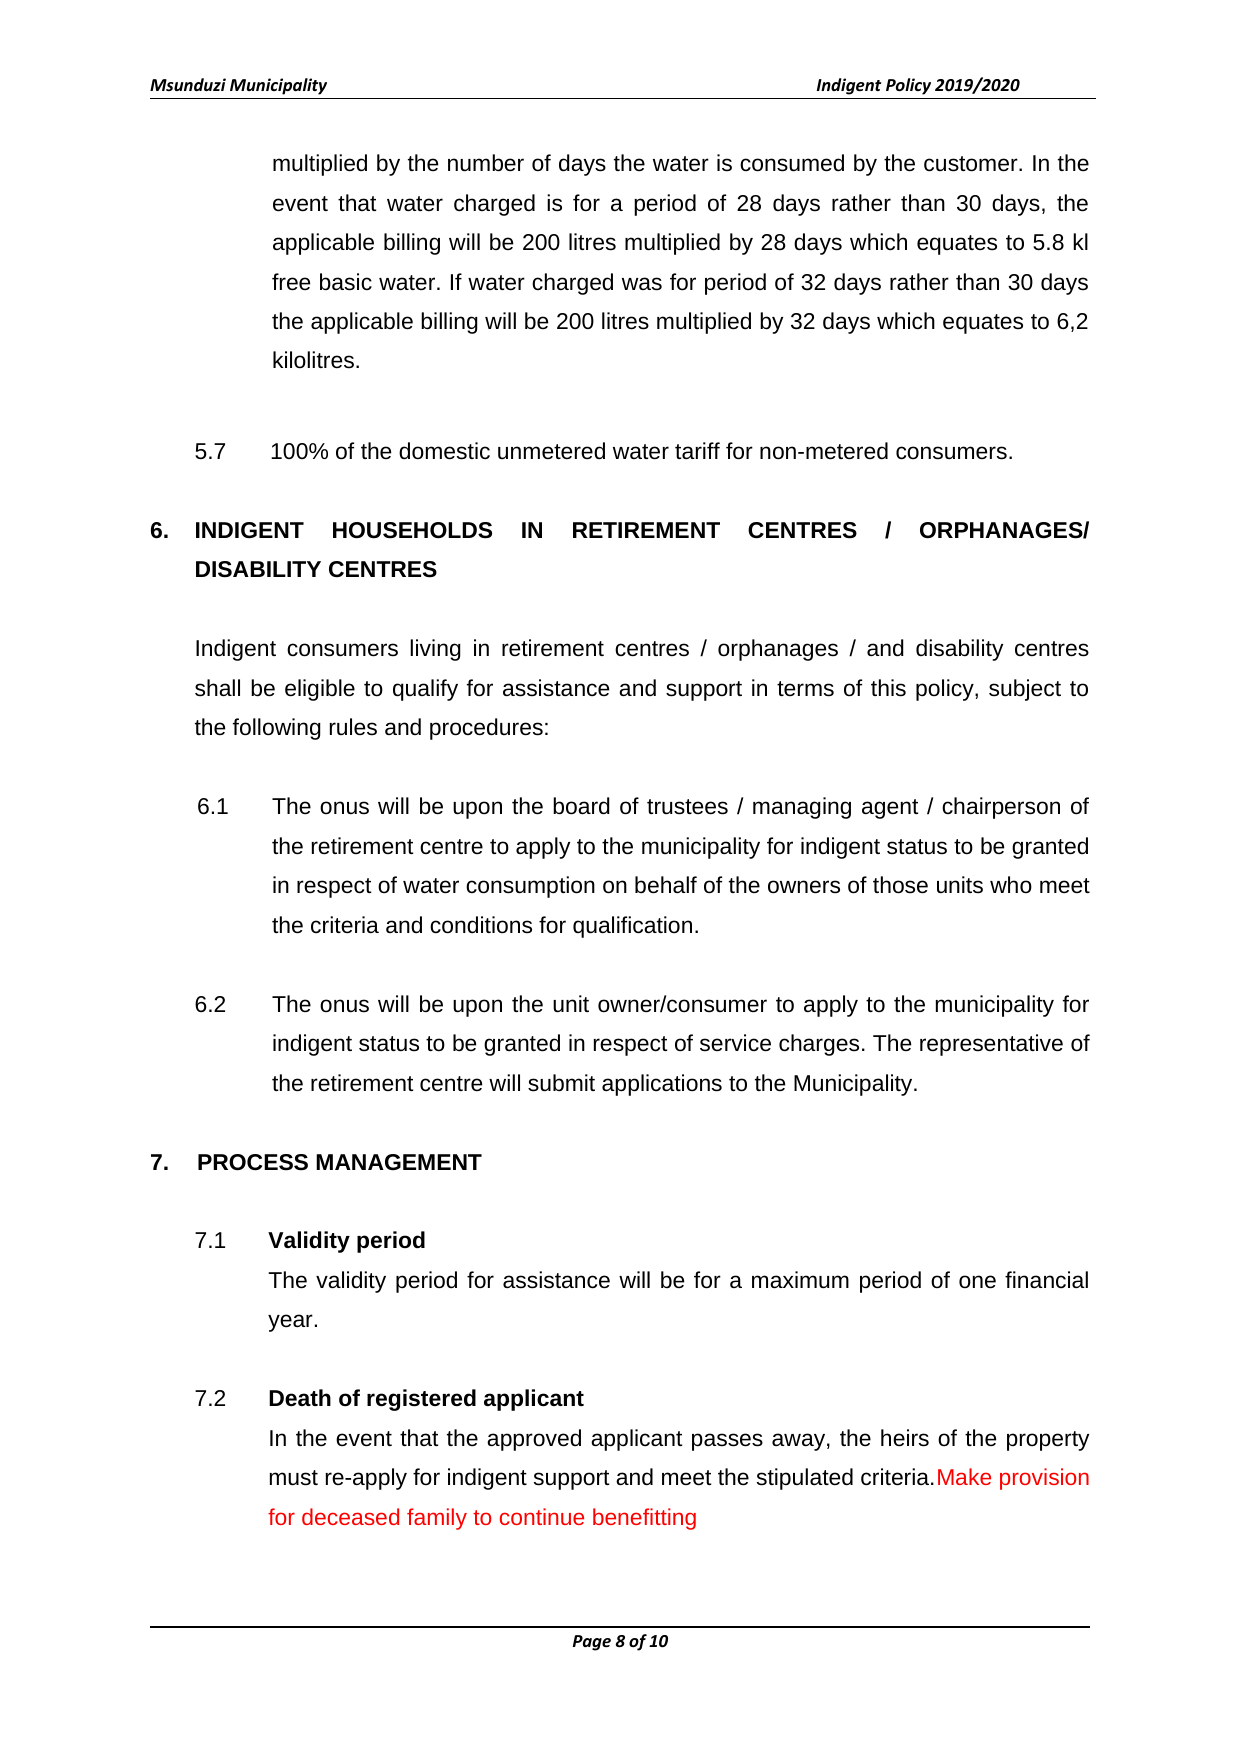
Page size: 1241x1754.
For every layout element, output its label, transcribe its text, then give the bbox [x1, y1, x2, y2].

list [197, 150, 1090, 374]
list 100% of the domestic unmetered water tariff for non-metered consumers. [194, 438, 1090, 464]
text In the event that the approved applicant passes away, the heirs of the property must re-apply for indigent support and meet the stipulated criteria.Make provision for deceased family to continue benefitting [268, 1425, 1090, 1530]
text 6. INDIGENT HOUSEHOLDS IN RETIREMENT CENTRES / ORPHANAGES/ DISABILITY CENTRES [150, 517, 1090, 583]
text 7.1 Validity period [194, 1227, 1090, 1254]
text 6.1 The onus will be upon the board of trustees / managing agent / chairperson of the retirement centre to apply to the municipality for indigent status to be granted in respect of water consumption on behalf of the owners of those units who meet the criteria and conditions for qualification. [197, 793, 1090, 938]
text 6.2 The onus will be upon the unit owner/consumer to apply to the municipality for indigent status to be granted in respect of service charges. The representative of the retirement centre will submit applications to the Municipality. [194, 991, 1090, 1096]
list PROCESS MANAGEMENT [150, 1148, 1090, 1175]
text 7.2 Death of registered applicant [194, 1385, 1090, 1412]
text The validity period for assistance will be for a maximum period of one financial year. [268, 1267, 1090, 1333]
text Indigent consumers living in retirement centres / orphanages / and disability centres shall be eligible to qualify for assistance and support in terms of this policy, subject to the following rules and procedures: [194, 635, 1090, 741]
